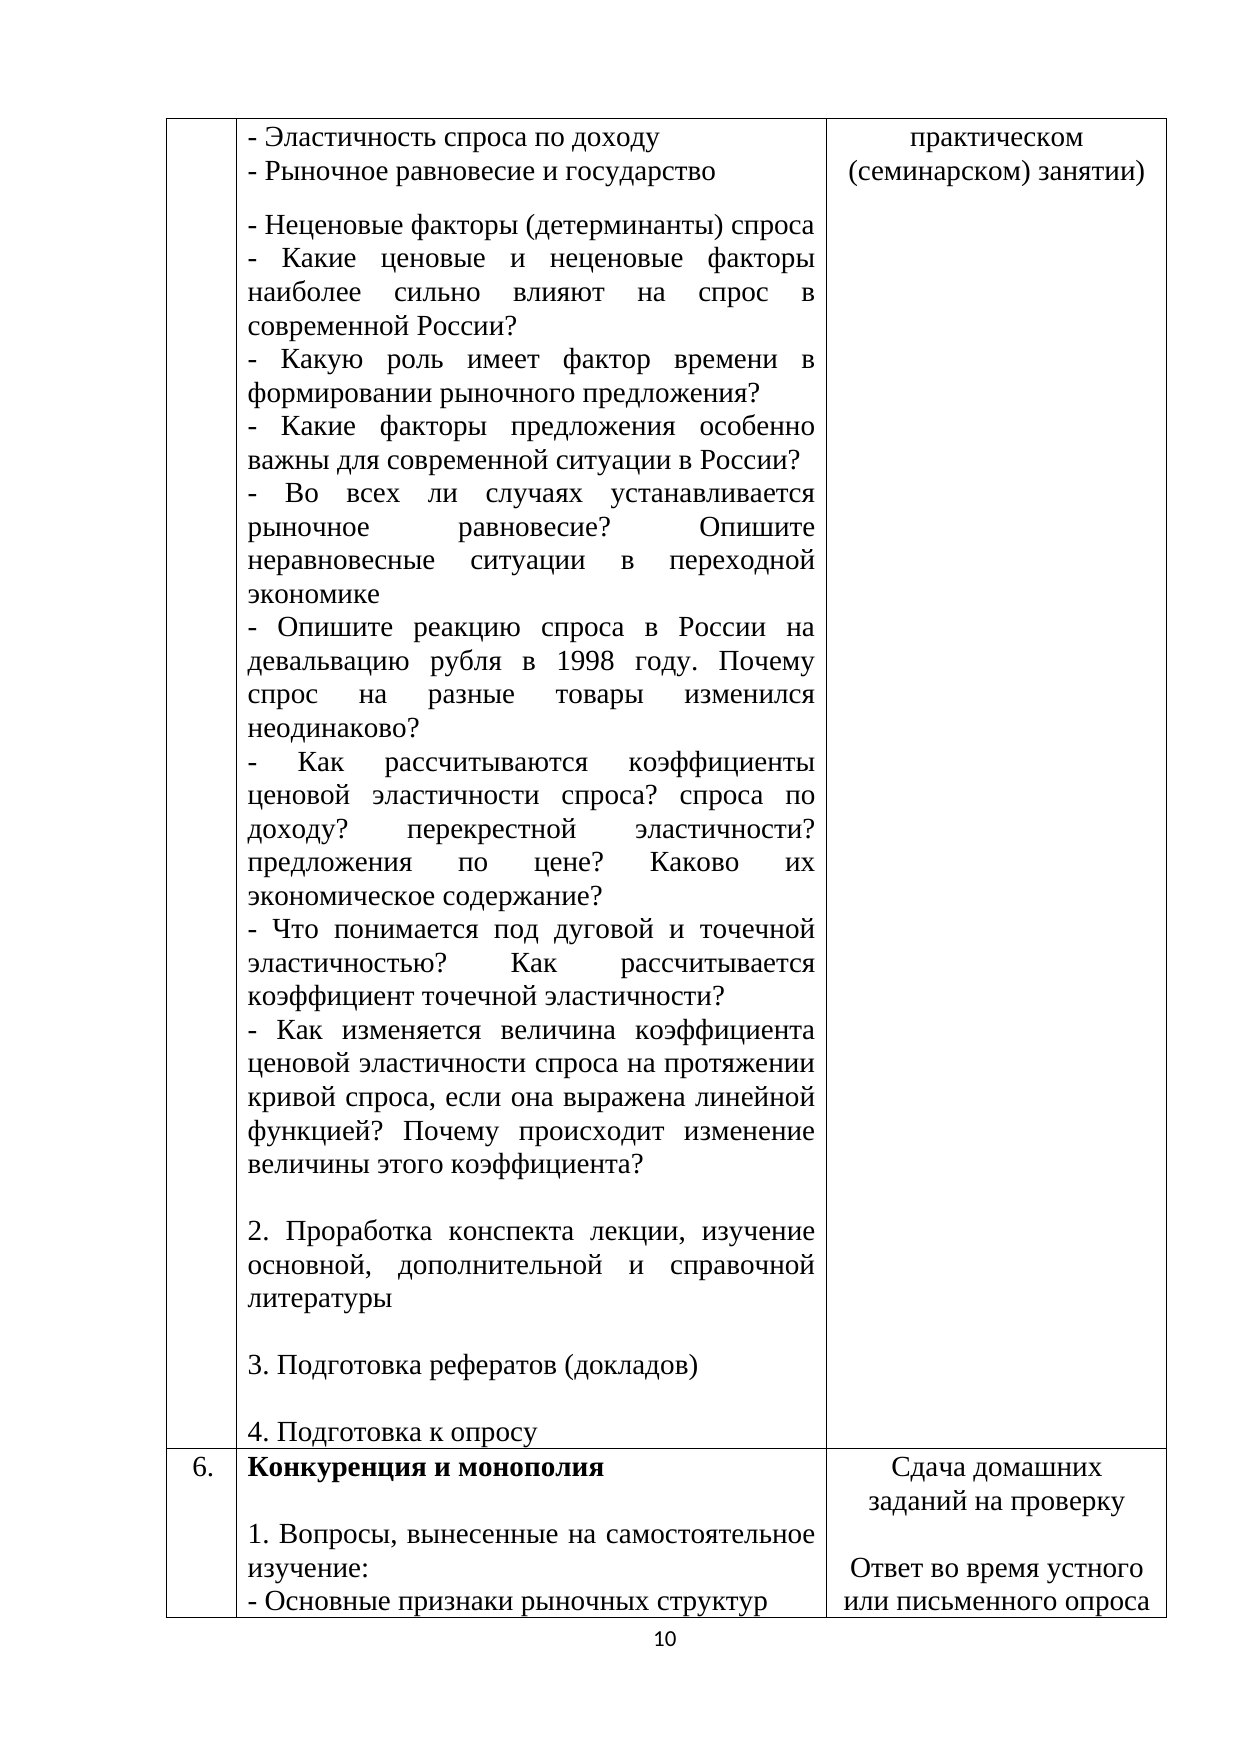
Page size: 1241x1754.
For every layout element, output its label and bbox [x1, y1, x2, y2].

table_cell [237, 1449, 826, 1617]
table_cell [827, 1449, 1166, 1617]
table_cell [167, 1449, 236, 1617]
table_cell [827, 119, 1166, 1448]
table_cell [237, 119, 826, 1448]
table_cell [167, 119, 236, 1448]
